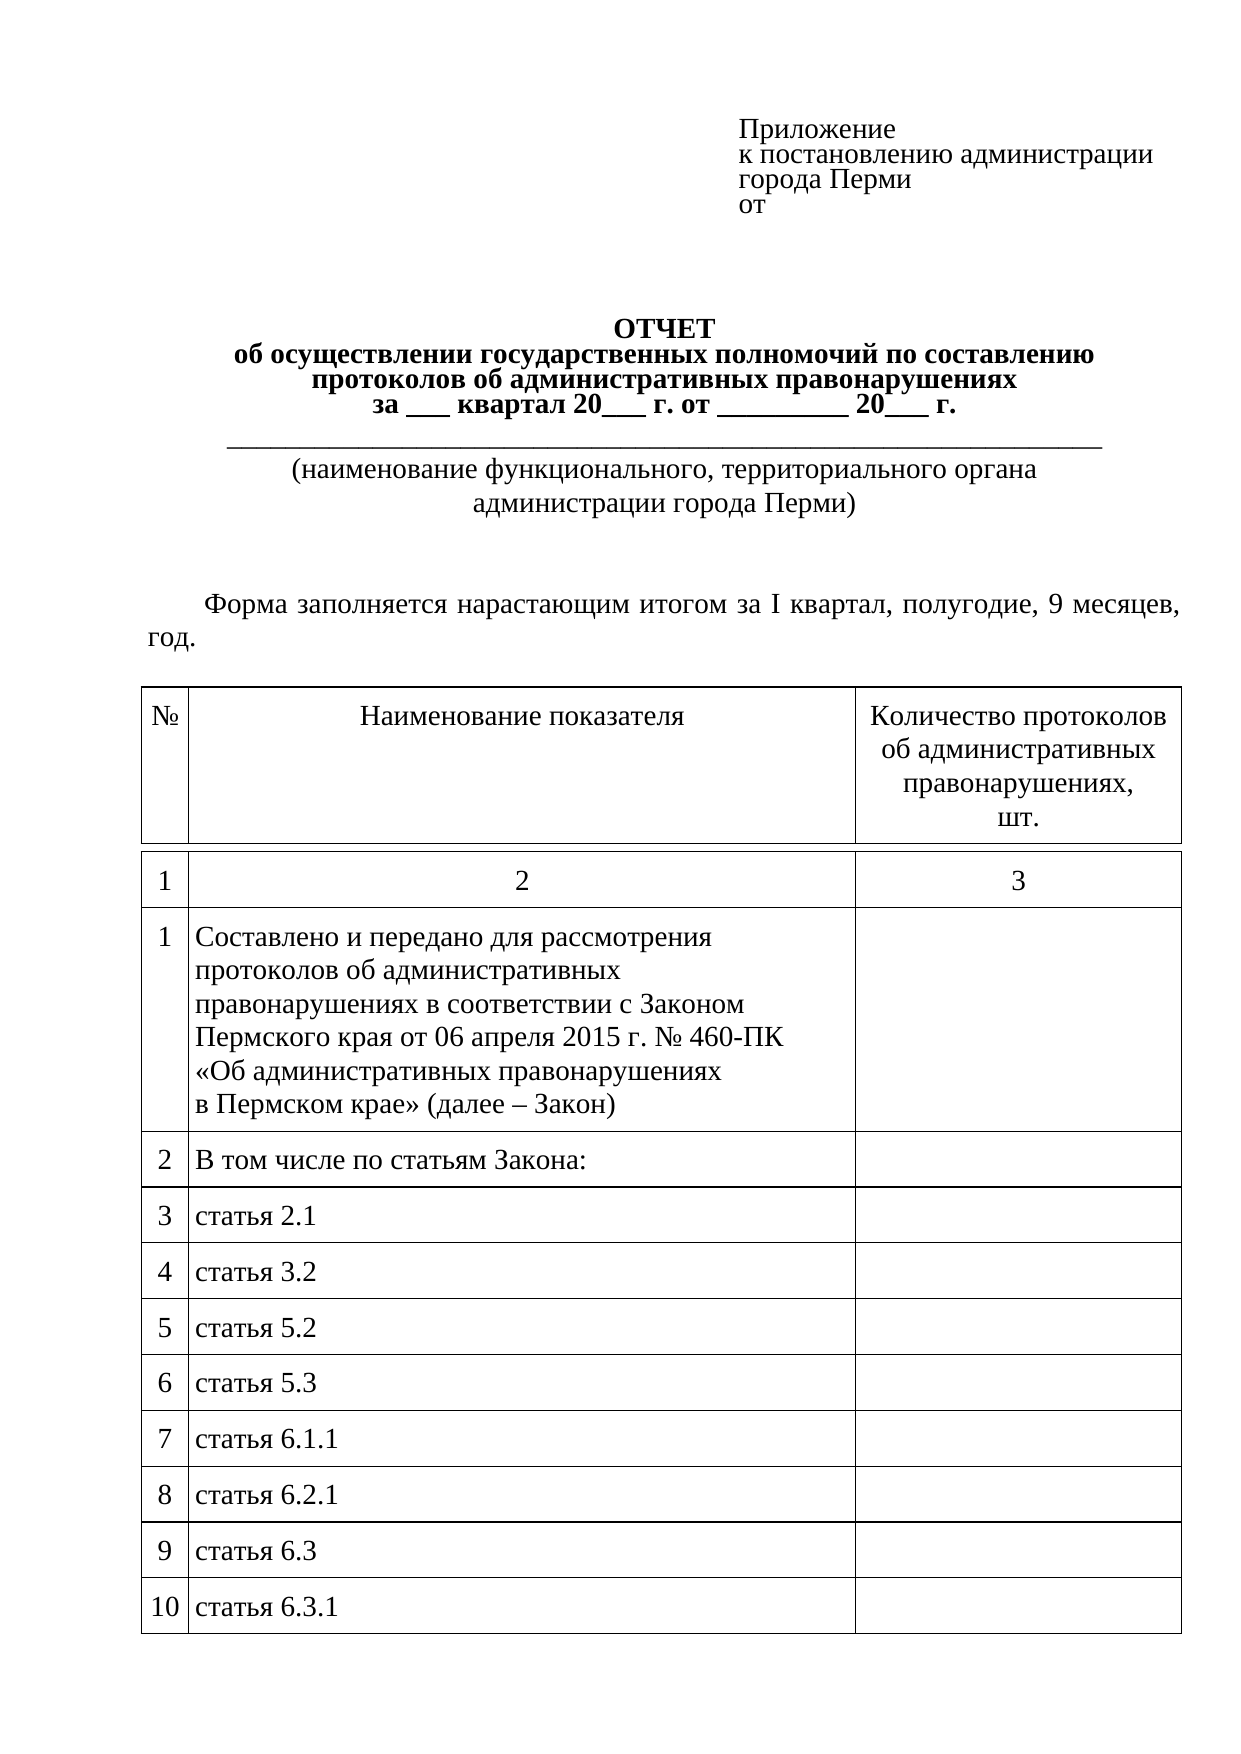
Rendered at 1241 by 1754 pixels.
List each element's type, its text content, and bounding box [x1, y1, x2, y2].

table_header № [142, 688, 188, 843]
table_cell [856, 1132, 1181, 1186]
table_cell статья 2.1 [189, 1188, 855, 1242]
table_cell [856, 1523, 1181, 1577]
table_cell [856, 1578, 1181, 1633]
table_cell Составлено и передано для рассмотрения протоколов об административных правонарушениях в соответствии с Законом Пермского края от 06 апреля 2015 г. № 460-ПК «Об административных правонарушениях в Пермском крае» (далее – Закон) [189, 908, 855, 1131]
table_header 1 [142, 852, 188, 907]
table_cell 7 [142, 1411, 188, 1466]
table_cell В том числе по статьям Закона: [189, 1132, 855, 1186]
table_cell [856, 1243, 1181, 1298]
table_cell 9 [142, 1523, 188, 1577]
table_cell [856, 1467, 1181, 1521]
table_cell статья 6.1.1 [189, 1411, 855, 1466]
table_cell 5 [142, 1299, 188, 1354]
table_cell статья 5.3 [189, 1355, 855, 1410]
table_cell [856, 1355, 1181, 1410]
text за ___ квартал 20___ г. от _________ 20___ г. [148, 393, 1181, 418]
table_cell статья 6.2.1 [189, 1467, 855, 1521]
text об осуществлении государственных полномочий по составлению [148, 343, 1181, 368]
table_cell 10 [142, 1578, 188, 1633]
text Форма заполняется нарастающим итогом за I квартал, полугодие, 9 месяцев, год. [148, 586, 1181, 653]
table_cell 6 [142, 1355, 188, 1410]
table_cell [856, 1411, 1181, 1466]
table_cell статья 6.3 [189, 1523, 855, 1577]
table_cell [856, 1299, 1181, 1354]
text администрации города Перми) [148, 485, 1181, 519]
table_cell 1 [142, 908, 188, 1131]
table_cell статья 3.2 [189, 1243, 855, 1298]
table_cell 3 [142, 1188, 188, 1242]
table_header 2 [189, 852, 855, 907]
text (наименование функционального, территориального органа [148, 452, 1181, 485]
table_cell 4 [142, 1243, 188, 1298]
text города Перми [738, 168, 1181, 193]
table_cell статья 5.2 [189, 1299, 855, 1354]
text Приложение [738, 118, 1181, 143]
table_cell [856, 1188, 1181, 1242]
table_cell статья 6.3.1 [189, 1578, 855, 1633]
table_header Наименование показателя [189, 688, 855, 843]
text протоколов об административных правонарушениях [148, 368, 1181, 393]
text от [738, 193, 1181, 218]
text ____________________________________________________________ [148, 418, 1181, 452]
table_cell [856, 908, 1181, 1131]
text ОТЧЕТ [148, 318, 1181, 343]
text к постановлению администрации [738, 143, 1181, 168]
table_cell 8 [142, 1467, 188, 1521]
table_header 3 [856, 852, 1181, 907]
table_cell 2 [142, 1132, 188, 1186]
table_header Количество протоколов об административных правонарушениях, шт. [856, 688, 1181, 843]
